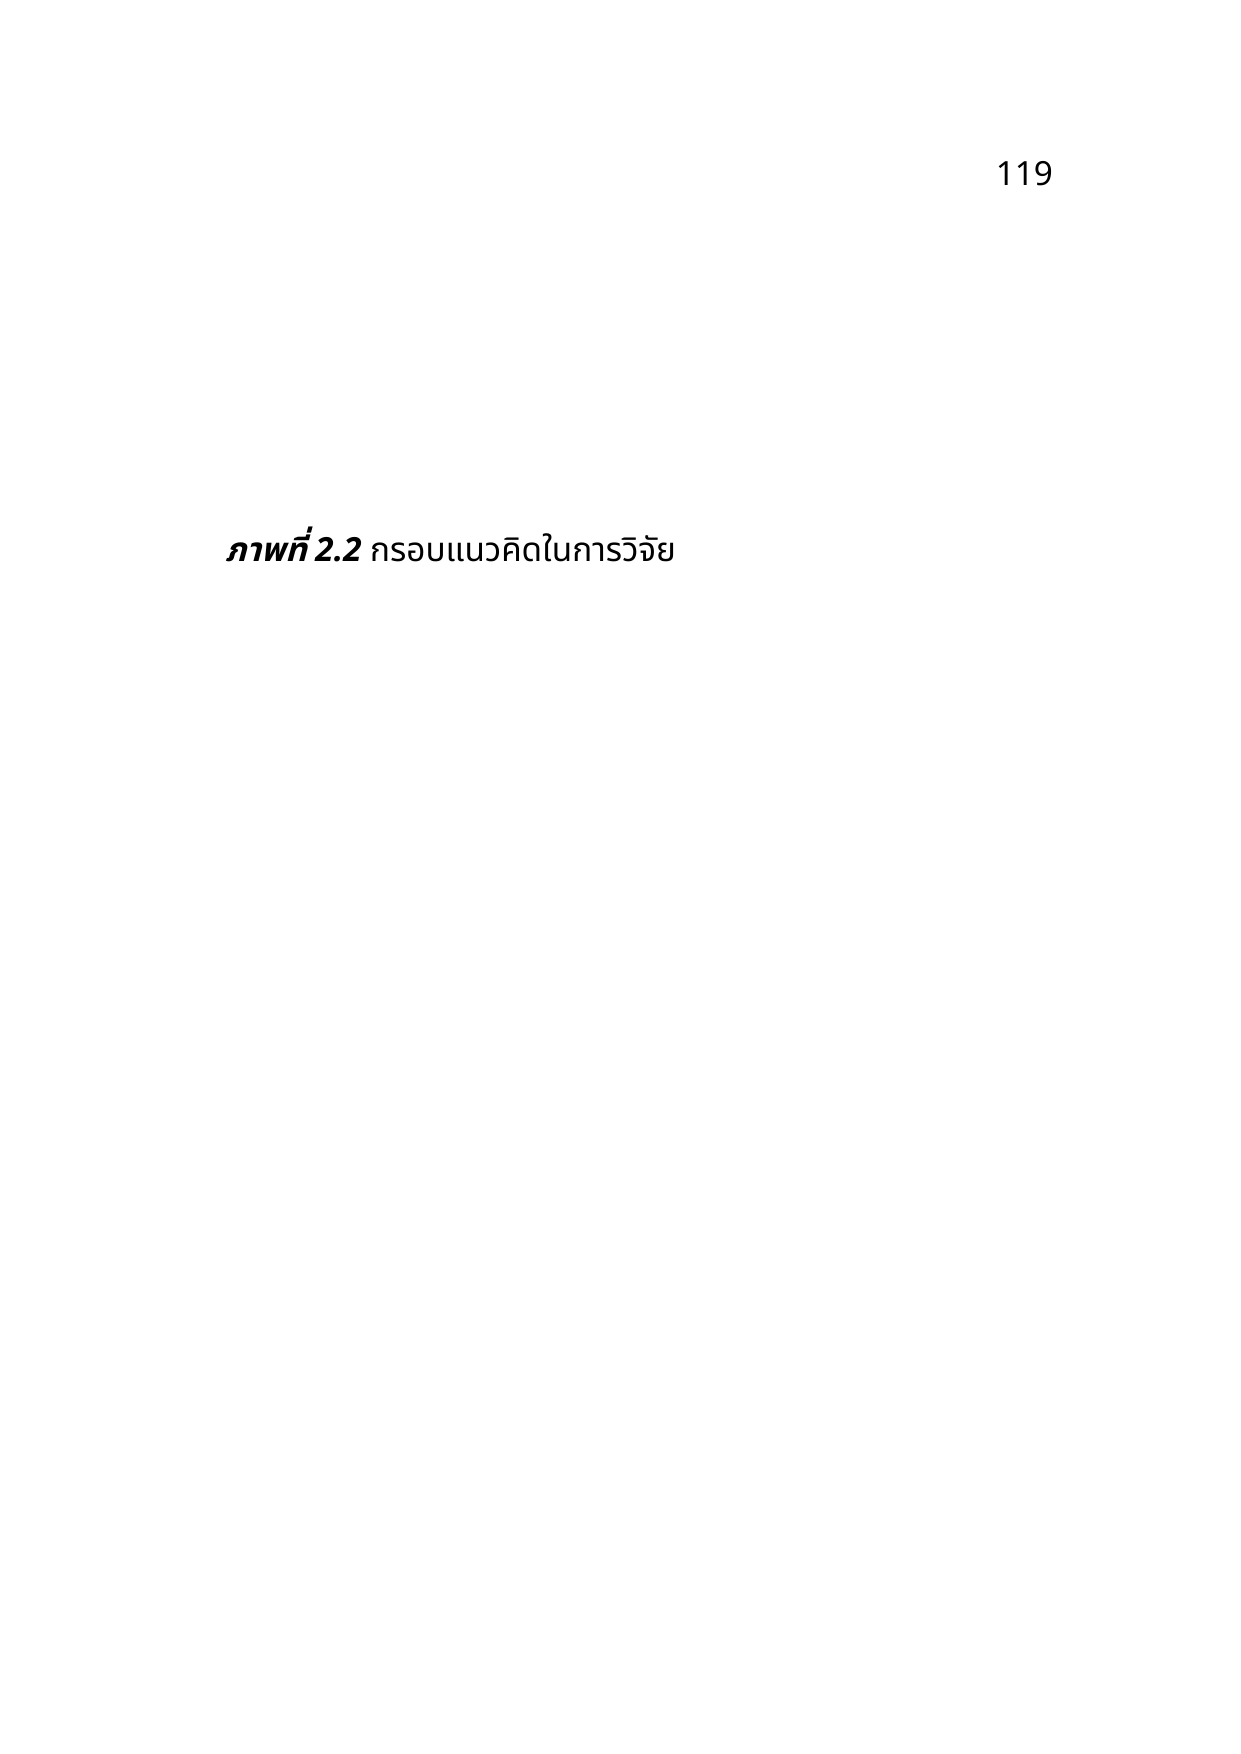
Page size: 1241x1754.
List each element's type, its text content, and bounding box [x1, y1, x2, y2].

text ภาพที่ 2.2 กรอบแนวคิดในการวิจัย [225, 526, 1053, 576]
